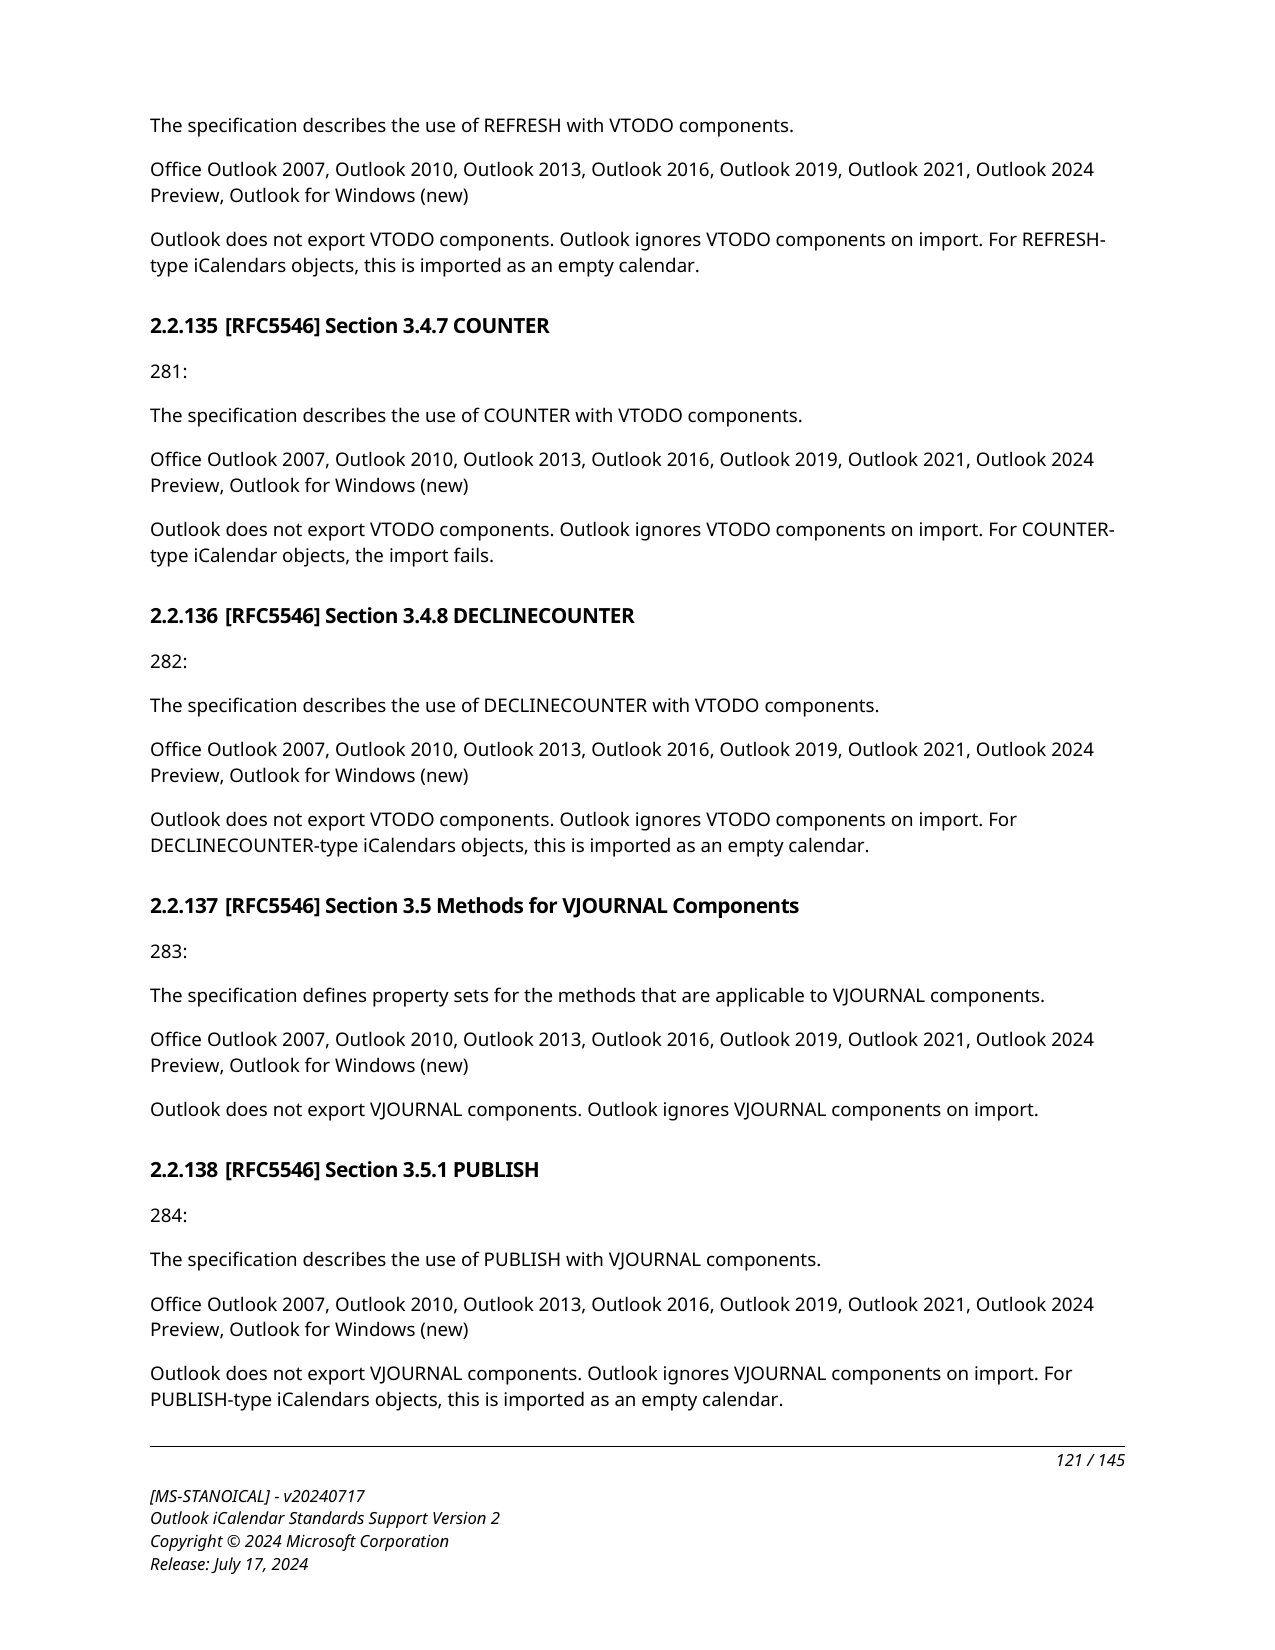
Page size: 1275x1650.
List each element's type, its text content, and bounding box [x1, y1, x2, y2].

text The specification describes the use of REFRESH with VTODO components. [150, 112, 1125, 138]
text Office Outlook 2007, Outlook 2010, Outlook 2013, Outlook 2016, Outlook 2019, Outlook 2021, Outlook 2024 Preview, Outlook for Windows (new) [150, 157, 1125, 208]
text Office Outlook 2007, Outlook 2010, Outlook 2013, Outlook 2016, Outlook 2019, Outlook 2021, Outlook 2024 Preview, Outlook for Windows (new) [150, 737, 1125, 788]
text V0283: [150, 938, 1125, 963]
text Outlook does not export VTODO components. Outlook ignores VTODO components on import. For DECLINECOUNTER-type iCalendars objects, this is imported as an empty calendar. [150, 806, 1125, 857]
subtitle [RFC5546] Section 3.4.8 DECLINECOUNTER [150, 601, 1125, 629]
subtitle [RFC5546] Section 3.4.7 COUNTER [150, 311, 1125, 339]
text Office Outlook 2007, Outlook 2010, Outlook 2013, Outlook 2016, Outlook 2019, Outlook 2021, Outlook 2024 Preview, Outlook for Windows (new) [150, 1026, 1125, 1077]
text Outlook does not export VTODO components. Outlook ignores VTODO components on import. For COUNTER-type iCalendar objects, the import fails. [150, 516, 1125, 567]
text Outlook does not export VJOURNAL components. Outlook ignores VJOURNAL components on import. For PUBLISH-type iCalendars objects, this is imported as an empty calendar. [150, 1361, 1125, 1412]
text Office Outlook 2007, Outlook 2010, Outlook 2013, Outlook 2016, Outlook 2019, Outlook 2021, Outlook 2024 Preview, Outlook for Windows (new) [150, 447, 1125, 498]
subtitle [RFC5546] Section 3.5 Methods for VJOURNAL Components [150, 891, 1125, 919]
text The specification describes the use of DECLINECOUNTER with VTODO components. [150, 692, 1125, 718]
subtitle [RFC5546] Section 3.5.1 PUBLISH [150, 1155, 1125, 1183]
text The specification defines property sets for the methods that are applicable to VJOURNAL components. [150, 982, 1125, 1008]
text V0282: [150, 648, 1125, 673]
text The specification describes the use of PUBLISH with VJOURNAL components. [150, 1247, 1125, 1272]
text V0281: [150, 358, 1125, 384]
text V0284: [150, 1202, 1125, 1228]
text Outlook does not export VJOURNAL components. Outlook ignores VJOURNAL components on import. [150, 1096, 1125, 1122]
text Office Outlook 2007, Outlook 2010, Outlook 2013, Outlook 2016, Outlook 2019, Outlook 2021, Outlook 2024 Preview, Outlook for Windows (new) [150, 1291, 1125, 1342]
text Outlook does not export VTODO components. Outlook ignores VTODO components on import. For REFRESH-type iCalendars objects, this is imported as an empty calendar. [150, 227, 1125, 278]
text The specification describes the use of COUNTER with VTODO components. [150, 402, 1125, 428]
